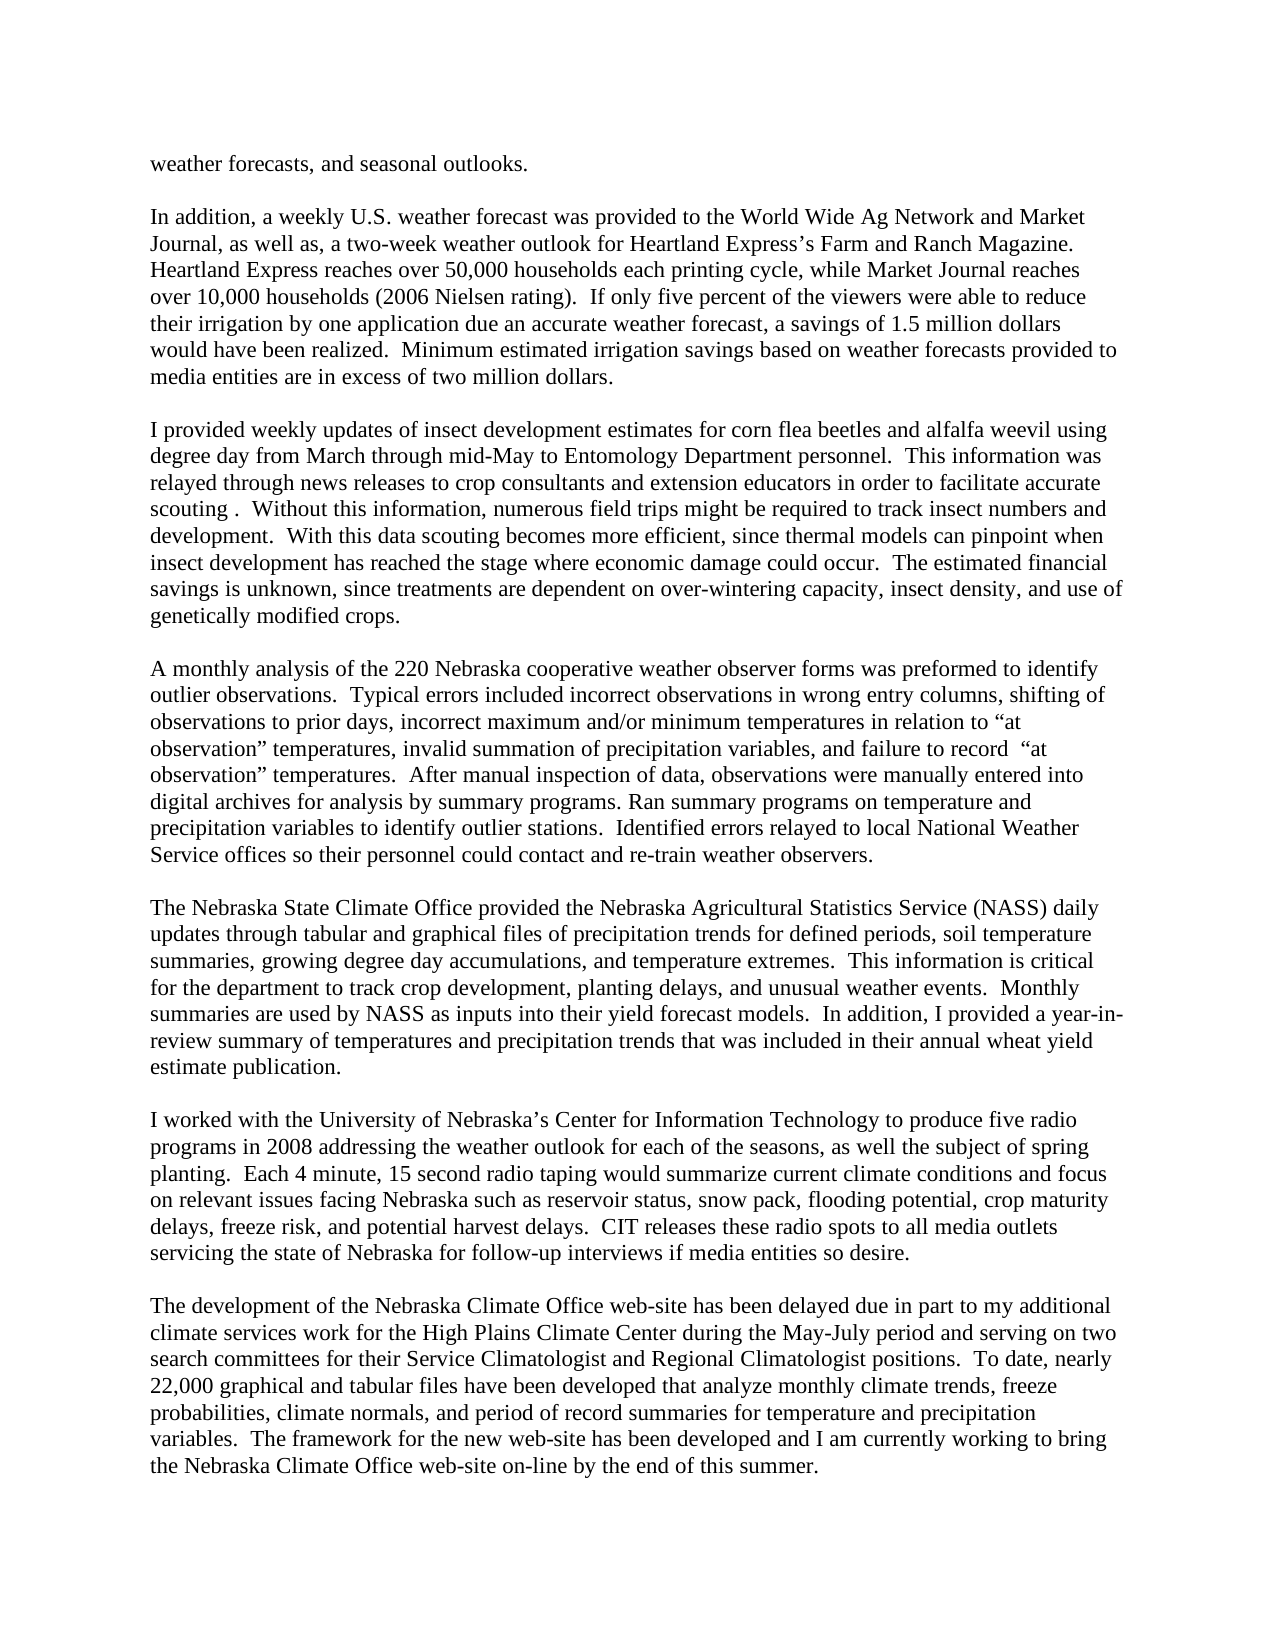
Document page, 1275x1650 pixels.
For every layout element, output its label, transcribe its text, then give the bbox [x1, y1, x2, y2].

text A monthly analysis of the 220 Nebraska cooperative weather observer forms was preformed to identify outlier observations. Typical errors included incorrect observations in wrong entry columns, shifting of observations to prior days, incorrect maximum and/or minimum temperatures in relation to “at observation” temperatures, invalid summation of precipitation variables, and failure to record “at observation” temperatures. After manual inspection of data, observations were manually entered into digital archives for analysis by summary programs. Ran summary programs on temperature and precipitation variables to identify outlier stations. Identified errors relayed to local National Weather Service offices so their personnel could contact and re-train weather observers. [150, 655, 1125, 867]
text I provided weekly updates of insect development estimates for corn flea beetles and alfalfa weevil using degree day from March through mid-May to Entomology Department personnel. This information was relayed through news releases to crop consultants and extension educators in order to facilitate accurate scouting . Without this information, numerous field trips might be required to track insect numbers and development. With this data scouting becomes more efficient, since thermal models can pinpoint when insect development has reached the stage where economic damage could occur. The estimated financial savings is unknown, since treatments are dependent on over-wintering capacity, insect density, and use of genetically modified crops. [150, 416, 1125, 628]
text In addition, a weekly U.S. weather forecast was provided to the World Wide Ag Network and Market Journal, as well as, a two-week weather outlook for Heartland Express’s Farm and Ranch Magazine. Heartland Express reaches over 50,000 households each printing cycle, while Market Journal reaches over 10,000 households (2006 Nielsen rating). If only five percent of the viewers were able to reduce their irrigation by one application due an accurate weather forecast, a savings of 1.5 million dollars would have been realized. Minimum estimated irrigation savings based on weather forecasts provided to media entities are in excess of two million dollars. [150, 203, 1125, 389]
text The development of the Nebraska Climate Office web-site has been delayed due in part to my additional climate services work for the High Plains Climate Center during the May-July period and serving on two search committees for their Service Climatologist and Regional Climatologist positions. To date, nearly 22,000 graphical and tabular files have been developed that analyze monthly climate trends, freeze probabilities, climate normals, and period of record summaries for temperature and precipitation variables. The framework for the new web-site has been developed and I am currently working to bring the Nebraska Climate Office web-site on-line by the end of this summer. [150, 1292, 1125, 1478]
text The Nebraska State Climate Office provided the Nebraska Agricultural Statistics Service (NASS) daily updates through tabular and graphical files of precipitation trends for defined periods, soil temperature summaries, growing degree day accumulations, and temperature extremes. This information is critical for the department to track crop development, planting delays, and unusual weather events. Monthly summaries are used by NASS as inputs into their yield forecast models. In addition, I provided a year-in-review summary of temperatures and precipitation trends that was included in their annual wheat yield estimate publication. [150, 894, 1125, 1080]
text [150, 150, 1125, 177]
text I worked with the University of Nebraska’s Center for Information Technology to produce five radio programs in 2008 addressing the weather outlook for each of the seasons, as well the subject of spring planting. Each 4 minute, 15 second radio taping would summarize current climate conditions and focus on relevant issues facing Nebraska such as reservoir status, snow pack, flooding potential, crop maturity delays, freeze risk, and potential harvest delays. CIT releases these radio spots to all media outlets servicing the state of Nebraska for follow-up interviews if media entities so desire. [150, 1106, 1125, 1266]
